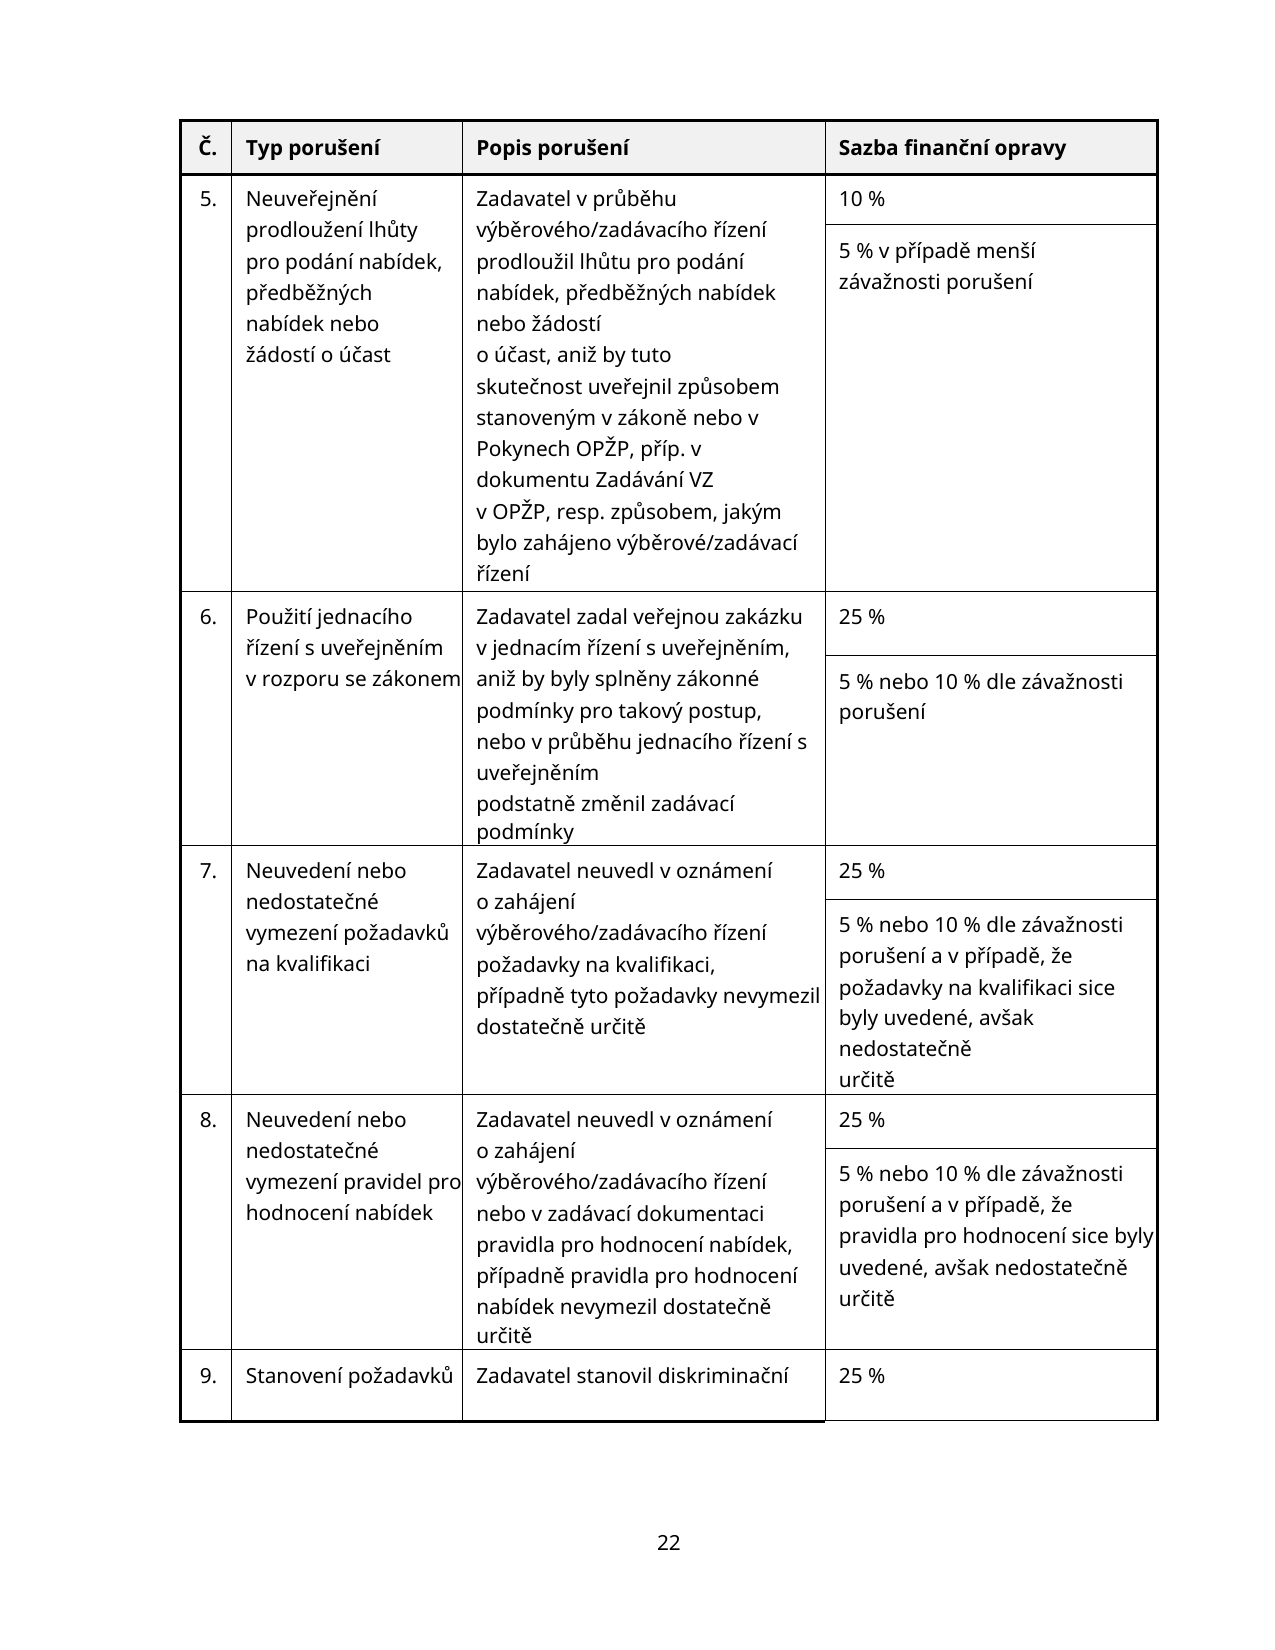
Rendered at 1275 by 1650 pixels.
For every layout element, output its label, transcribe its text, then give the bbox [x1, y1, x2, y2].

table_cell 5. [182, 176, 231, 591]
table_cell 6. [182, 592, 231, 844]
table_header Popis porušení [463, 122, 825, 173]
table_cell 7. [182, 846, 231, 1093]
table_cell 25 % [826, 846, 1156, 899]
table_cell Použití jednacího řízení s uveřejněním v rozporu se zákonem [232, 592, 462, 844]
table_cell Zadavatel neuvedl v oznámení o zahájení výběrového/zadávacího řízení požadavky na kvalifikaci, případně tyto požadavky nevymezil dostatečně určitě [463, 846, 825, 1093]
table_cell Zadavatel v průběhu výběrového/zadávacího řízení prodloužil lhůtu pro podání nabídek, předběžných nabídek nebo žádostí o účast, aniž by tuto skutečnost uveřejnil způsobem stanoveným v zákoně nebo v Pokynech OPŽP, příp. v dokumentu Zadávání VZ v OPŽP, resp. způsobem, jakým bylo zahájeno výběrové/zadávací řízení [463, 176, 825, 591]
table_cell Neuvedení nebo nedostatečné vymezení pravidel pro hodnocení nabídek [232, 1095, 462, 1349]
table_cell 25 % [826, 1350, 1156, 1420]
table_cell 8. [182, 1095, 231, 1349]
table_cell 10 % [826, 176, 1156, 224]
table_cell Zadavatel zadal veřejnou zakázku v jednacím řízení s uveřejněním, aniž by byly splněny zákonné podmínky pro takový postup, nebo v průběhu jednacího řízení s uveřejněním podstatně změnil zadávací podmínky [463, 592, 825, 844]
table_cell 5 % nebo 10 % dle závažnosti porušení a v případě, že pravidla pro hodnocení sice byly uvedené, avšak nedostatečně určitě [826, 1149, 1156, 1349]
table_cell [463, 1350, 825, 1420]
table_header Typ porušení [232, 122, 462, 173]
table_cell Neuveřejnění prodloužení lhůty pro podání nabídek, předběžných nabídek nebo žádostí o účast [232, 176, 462, 591]
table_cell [232, 1350, 462, 1420]
table_cell 25 % [826, 592, 1156, 655]
table_header Sazba finanční opravy [826, 122, 1156, 173]
table_cell 25 % [826, 1095, 1156, 1148]
table_cell 5 % v případě menší závažnosti porušení [826, 225, 1156, 591]
table_cell 5 % nebo 10 % dle závažnosti porušení [826, 656, 1156, 844]
table_cell 9. [182, 1350, 231, 1420]
table_header Č. [182, 122, 231, 173]
table_cell Zadavatel neuvedl v oznámení o zahájení výběrového/zadávacího řízení nebo v zadávací dokumentaci pravidla pro hodnocení nabídek, případně pravidla pro hodnocení nabídek nevymezil dostatečně určitě [463, 1095, 825, 1349]
table_cell Neuvedení nebo nedostatečné vymezení požadavků na kvalifikaci [232, 846, 462, 1093]
table_cell 5 % nebo 10 % dle závažnosti porušení a v případě, že požadavky na kvalifikaci sice byly uvedené, avšak nedostatečně určitě [826, 900, 1156, 1093]
